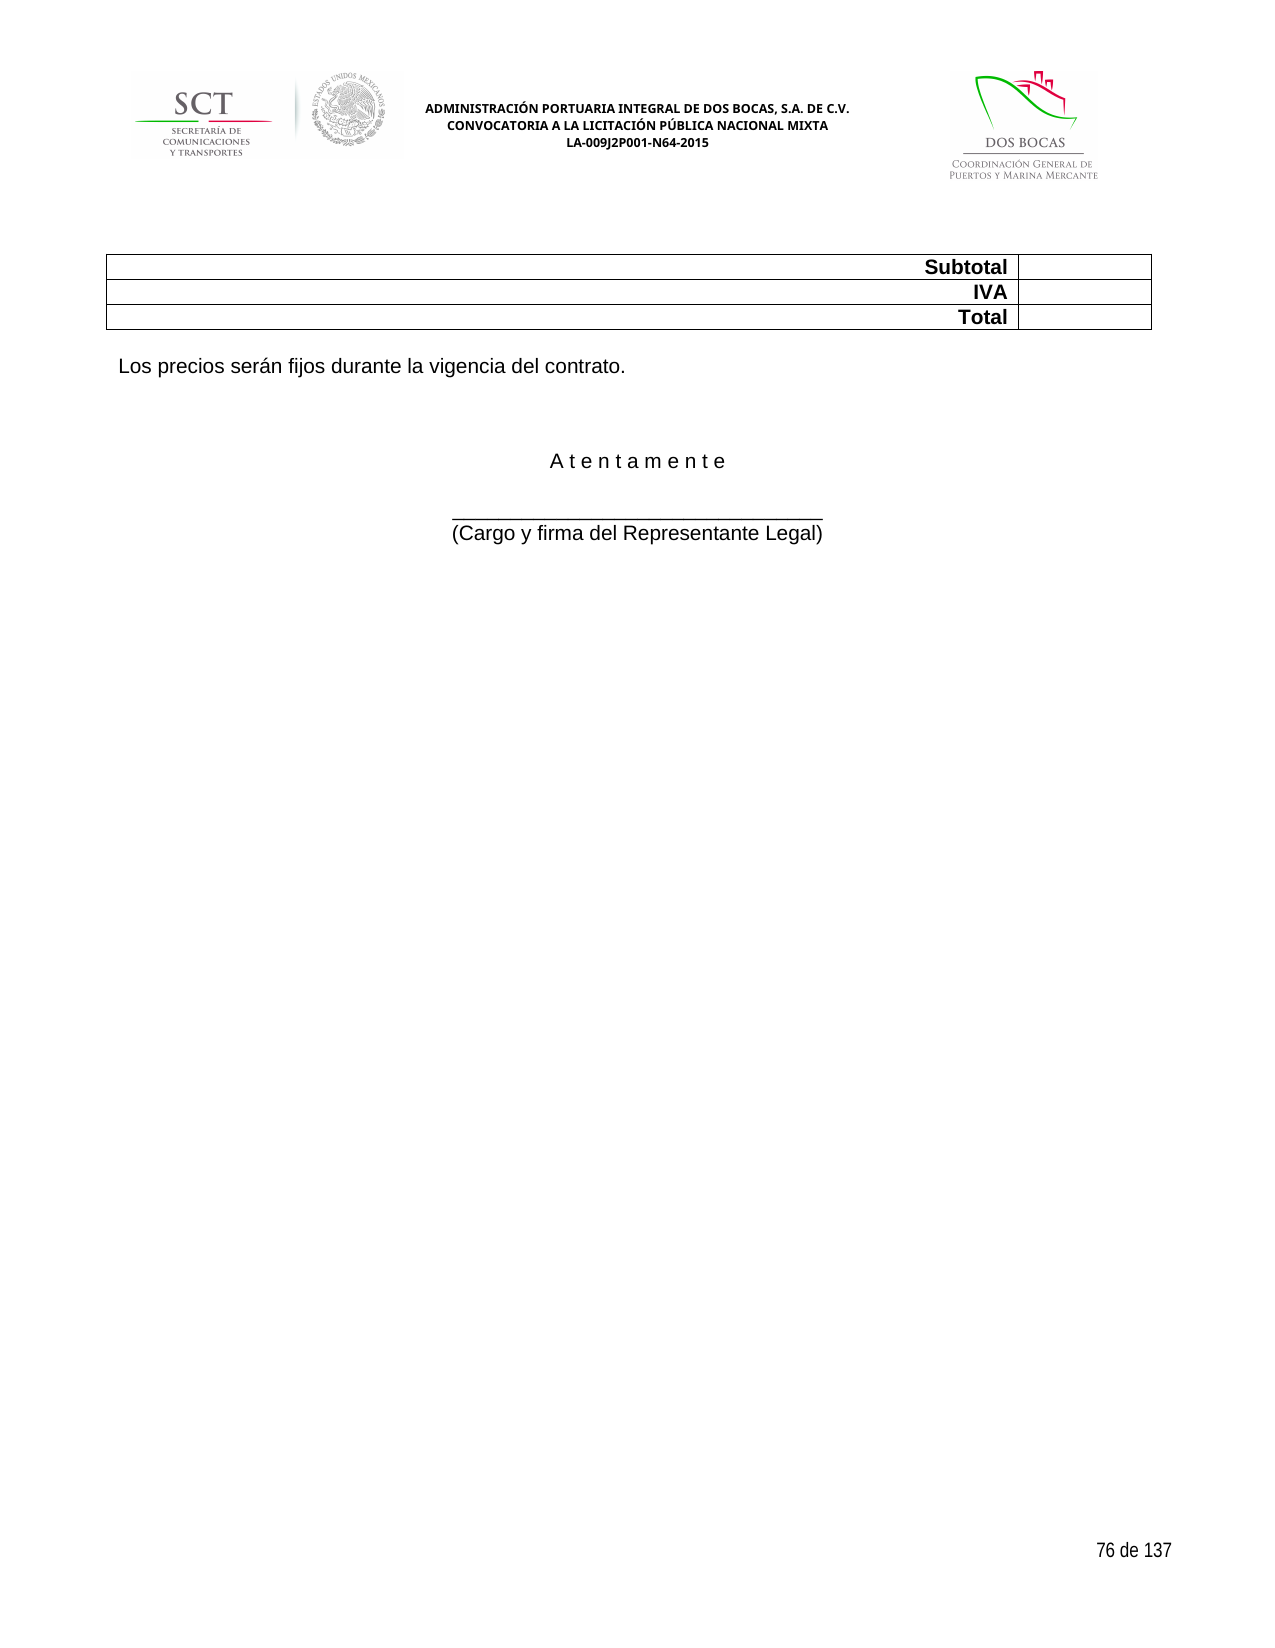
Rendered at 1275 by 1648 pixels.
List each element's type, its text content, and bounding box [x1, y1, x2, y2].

picture [950, 71, 1098, 181]
table_cell IVA [107, 280, 1018, 303]
text Los precios serán fijos durante la vigencia del contrato. [118, 353, 1157, 377]
text ________________________________ [118, 497, 1157, 521]
table_header [1019, 255, 1151, 278]
table_cell [1019, 280, 1151, 303]
table_header Subtotal [107, 255, 1018, 278]
text (Cargo y firma del Representante Legal) [118, 521, 1157, 545]
text A t e n t a m e n t e [118, 449, 1157, 473]
picture [131, 71, 405, 159]
table_cell [1019, 305, 1151, 328]
table_cell Total [107, 305, 1018, 328]
